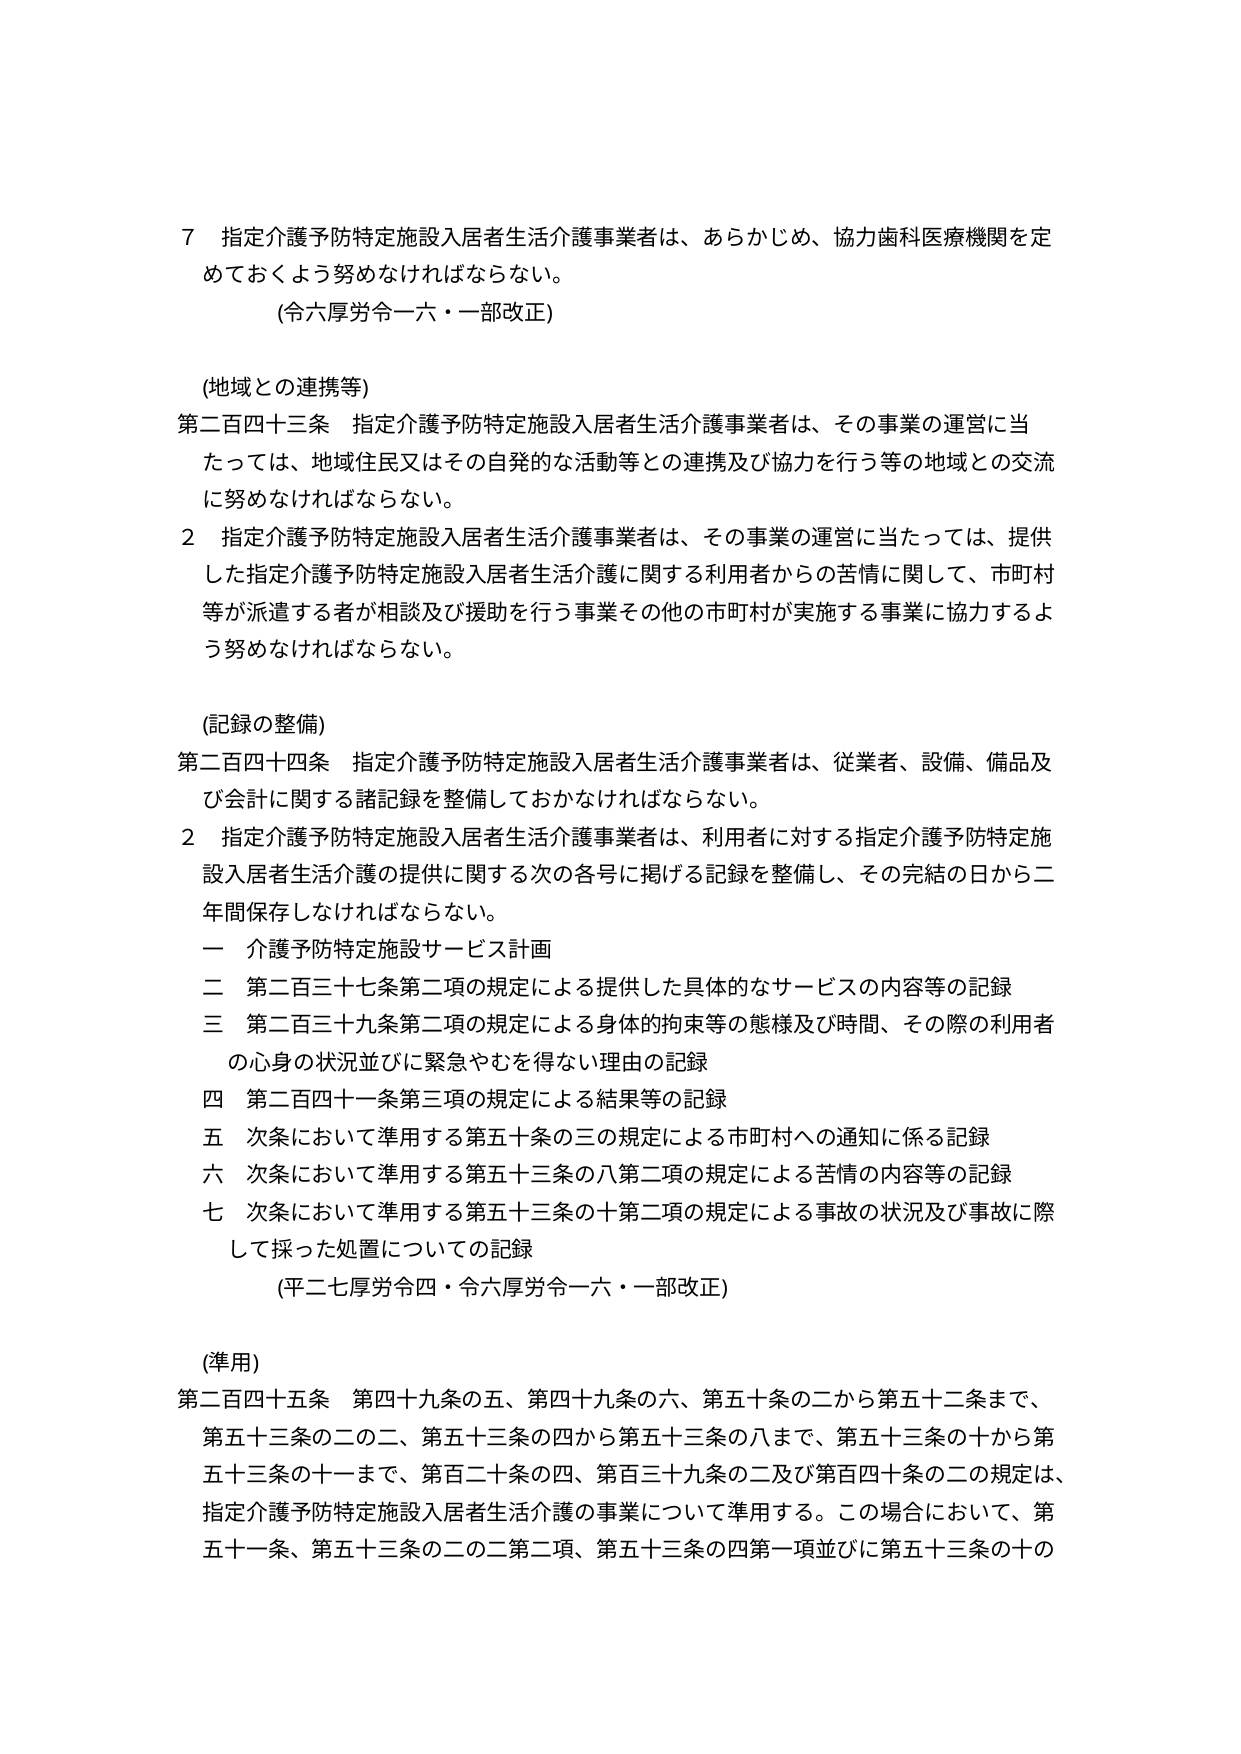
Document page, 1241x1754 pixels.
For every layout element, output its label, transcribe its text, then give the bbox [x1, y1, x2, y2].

text 四 第二百四十一条第三項の規定による結果等の記録 [202, 1079, 1063, 1117]
text 一 介護予防特定施設サービス計画 [202, 929, 1063, 967]
text (平二七厚労令四・令六厚労令一六・一部改正) [277, 1267, 1063, 1304]
text ２ 指定介護予防特定施設入居者生活介護事業者は、利用者に対する指定介護予防特定施設入居者生活介護の提供に関する次の各号に掲げる記録を整備し、その完結の日から二年間保存しなければならない。 [177, 817, 1063, 929]
text ２ 指定介護予防特定施設入居者生活介護事業者は、その事業の運営に当たっては、提供した指定介護予防特定施設入居者生活介護に関する利用者からの苦情に関して、市町村等が派遣する者が相談及び援助を行う事業その他の市町村が実施する事業に協力するよう努めなければならない。 [177, 517, 1063, 667]
text 六 次条において準用する第五十三条の八第二項の規定による苦情の内容等の記録 [202, 1154, 1063, 1192]
text 七 次条において準用する第五十三条の十第二項の規定による事故の状況及び事故に際して採った処置についての記録 [202, 1192, 1063, 1267]
title (地域との連携等) [202, 367, 1063, 404]
text 第二百四十三条 指定介護予防特定施設入居者生活介護事業者は、その事業の運営に当たっては、地域住民又はその自発的な活動等との連携及び協力を行う等の地域との交流に努めなければならない。 [177, 404, 1063, 517]
text ７ 指定介護予防特定施設入居者生活介護事業者は、あらかじめ、協力歯科医療機関を定めておくよう努めなければならない。 [177, 217, 1063, 292]
text (令六厚労令一六・一部改正) [277, 292, 1063, 329]
title (記録の整備) [202, 704, 1063, 742]
text 五 次条において準用する第五十条の三の規定による市町村への通知に係る記録 [202, 1117, 1063, 1154]
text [177, 1379, 1063, 1567]
text 三 第二百三十九条第二項の規定による身体的拘束等の態様及び時間、その際の利用者の心身の状況並びに緊急やむを得ない理由の記録 [202, 1004, 1063, 1079]
text 二 第二百三十七条第二項の規定による提供した具体的なサービスの内容等の記録 [202, 967, 1063, 1004]
title (準用) [202, 1342, 1063, 1379]
text 第二百四十四条 指定介護予防特定施設入居者生活介護事業者は、従業者、設備、備品及び会計に関する諸記録を整備しておかなければならない。 [177, 742, 1063, 817]
